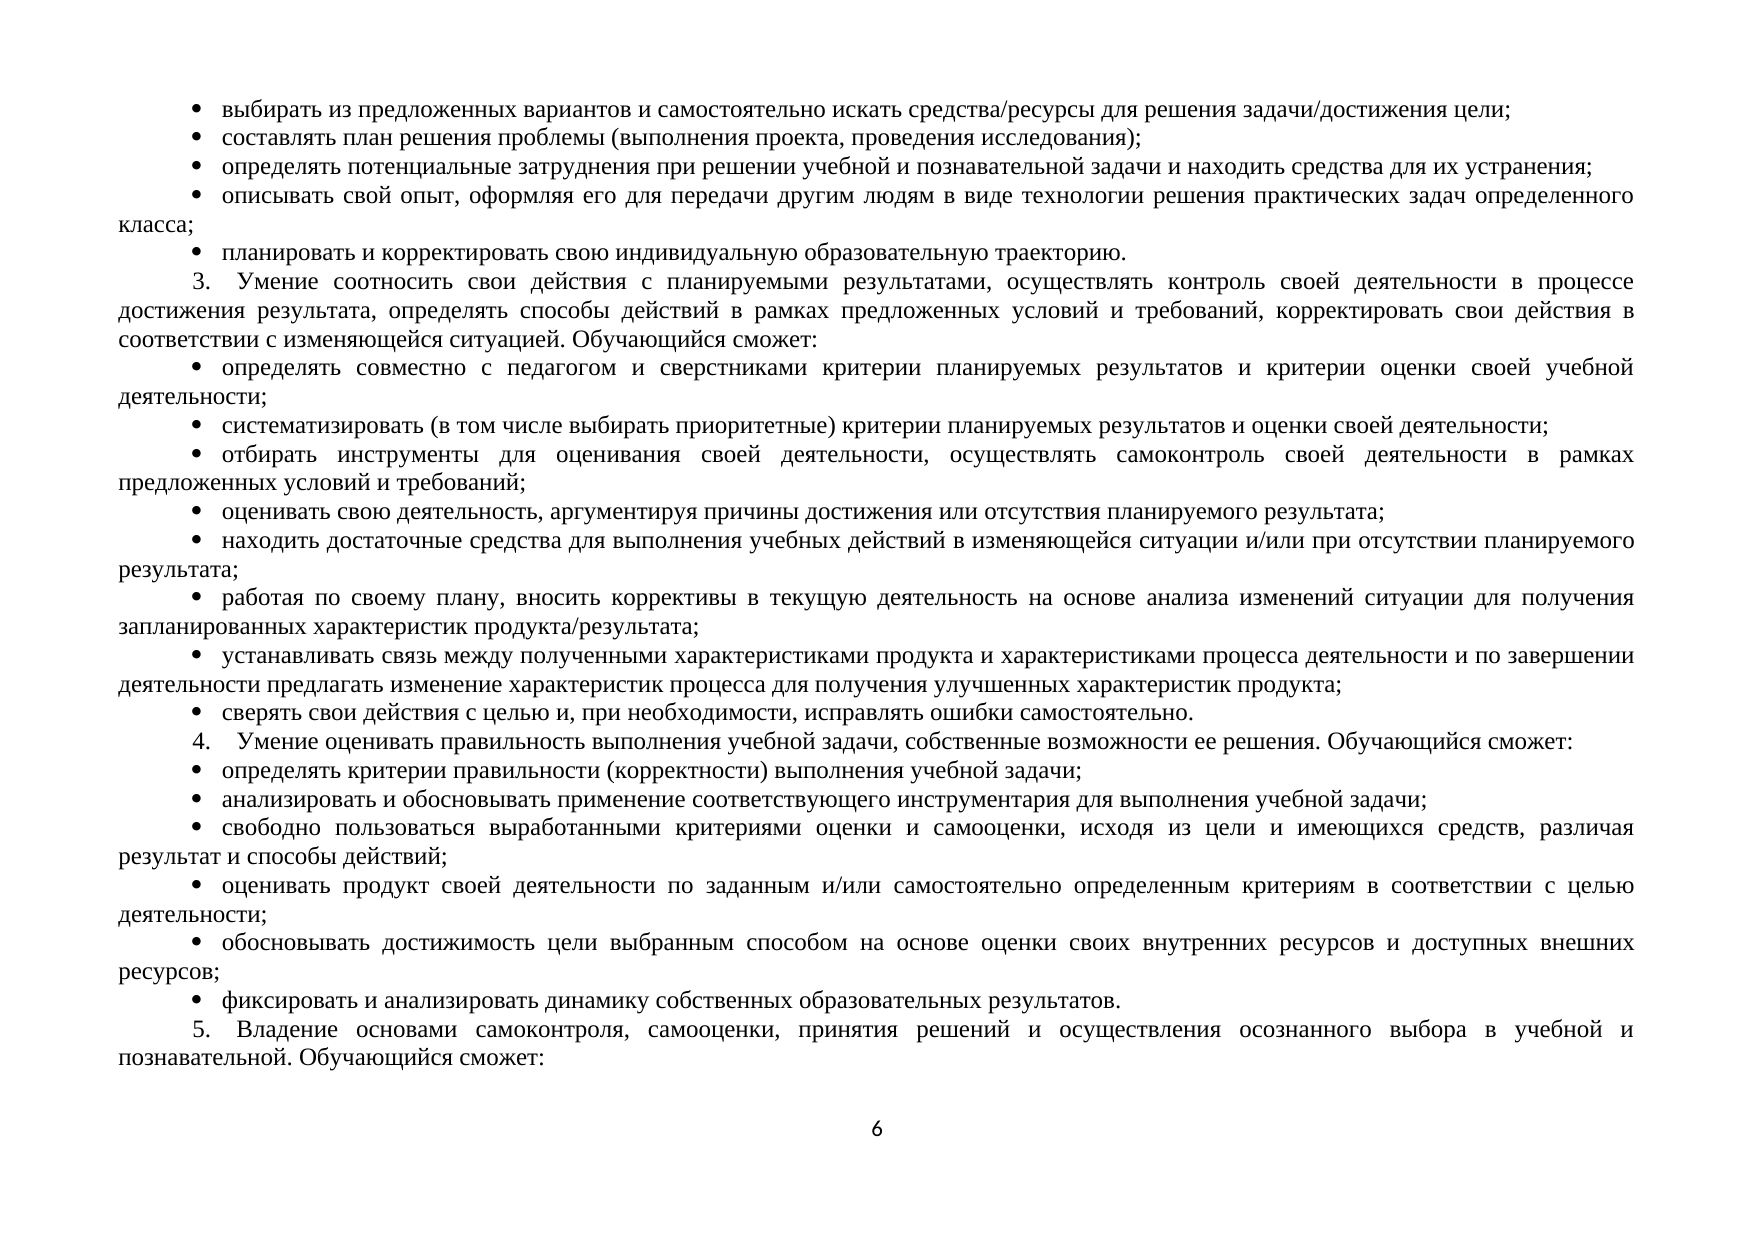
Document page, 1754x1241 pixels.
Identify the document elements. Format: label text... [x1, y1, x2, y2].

list Умение соотносить свои действия с планируемыми результатами, осуществлять контроль своей деятельности в процессе достижения результата, определять способы действий в рамках предложенных условий и требований, корректировать свои действия в соответствии с изменяющейся ситуацией. Обучающийся сможет: [118, 266, 1636, 352]
list выбирать из предложенных вариантов и самостоятельно искать средства/ресурсы для решения задачи/достижения цели; [118, 94, 1636, 122]
list оценивать свою деятельность, аргументируя причины достижения или отсутствия планируемого результата; [118, 496, 1636, 525]
list устанавливать связь между полученными характеристиками продукта и характеристиками процесса деятельности и по завершении деятельности предлагать изменение характеристик процесса для получения улучшенных характеристик продукта; [118, 640, 1636, 697]
list определять потенциальные затруднения при решении учебной и познавательной задачи и находить средства для их устранения; [118, 151, 1636, 180]
list определять совместно с педагогом и сверстниками критерии планируемых результатов и критерии оценки своей учебной деятельности; [118, 352, 1636, 410]
list отбирать инструменты для оценивания своей деятельности, осуществлять самоконтроль своей деятельности в рамках предложенных условий и требований; [118, 439, 1636, 496]
list определять критерии правильности (корректности) выполнения учебной задачи; [118, 755, 1636, 784]
list Владение основами самоконтроля, самооценки, принятия решений и осуществления осознанного выбора в учебной и познавательной. Обучающийся сможет: [118, 1014, 1636, 1071]
list фиксировать и анализировать динамику собственных образовательных результатов. [118, 985, 1636, 1014]
list описывать свой опыт, оформляя его для передачи другим людям в виде технологии решения практических задач определенного класса; [118, 180, 1636, 237]
list составлять план решения проблемы (выполнения проекта, проведения исследования); [118, 122, 1636, 151]
list обосновывать достижимость цели выбранным способом на основе оценки своих внутренних ресурсов и доступных внешних ресурсов; [118, 927, 1636, 985]
list сверять свои действия с целью и, при необходимости, исправлять ошибки самостоятельно. [118, 697, 1636, 726]
list работая по своему плану, вносить коррективы в текущую деятельность на основе анализа изменений ситуации для получения запланированных характеристик продукта/результата; [118, 582, 1636, 640]
list свободно пользоваться выработанными критериями оценки и самооценки, исходя из цели и имеющихся средств, различая результат и способы действий; [118, 812, 1636, 870]
list планировать и корректировать свою индивидуальную образовательную траекторию. [118, 237, 1636, 266]
list анализировать и обосновывать применение соответствующего инструментария для выполнения учебной задачи; [118, 784, 1636, 812]
list находить достаточные средства для выполнения учебных действий в изменяющейся ситуации и/или при отсутствии планируемого результата; [118, 525, 1636, 582]
list систематизировать (в том числе выбирать приоритетные) критерии планируемых результатов и оценки своей деятельности; [118, 410, 1636, 439]
list оценивать продукт своей деятельности по заданным и/или самостоятельно определенным критериям в соответствии с целью деятельности; [118, 870, 1636, 927]
list Умение оценивать правильность выполнения учебной задачи, собственные возможности ее решения. Обучающийся сможет: [118, 726, 1636, 755]
